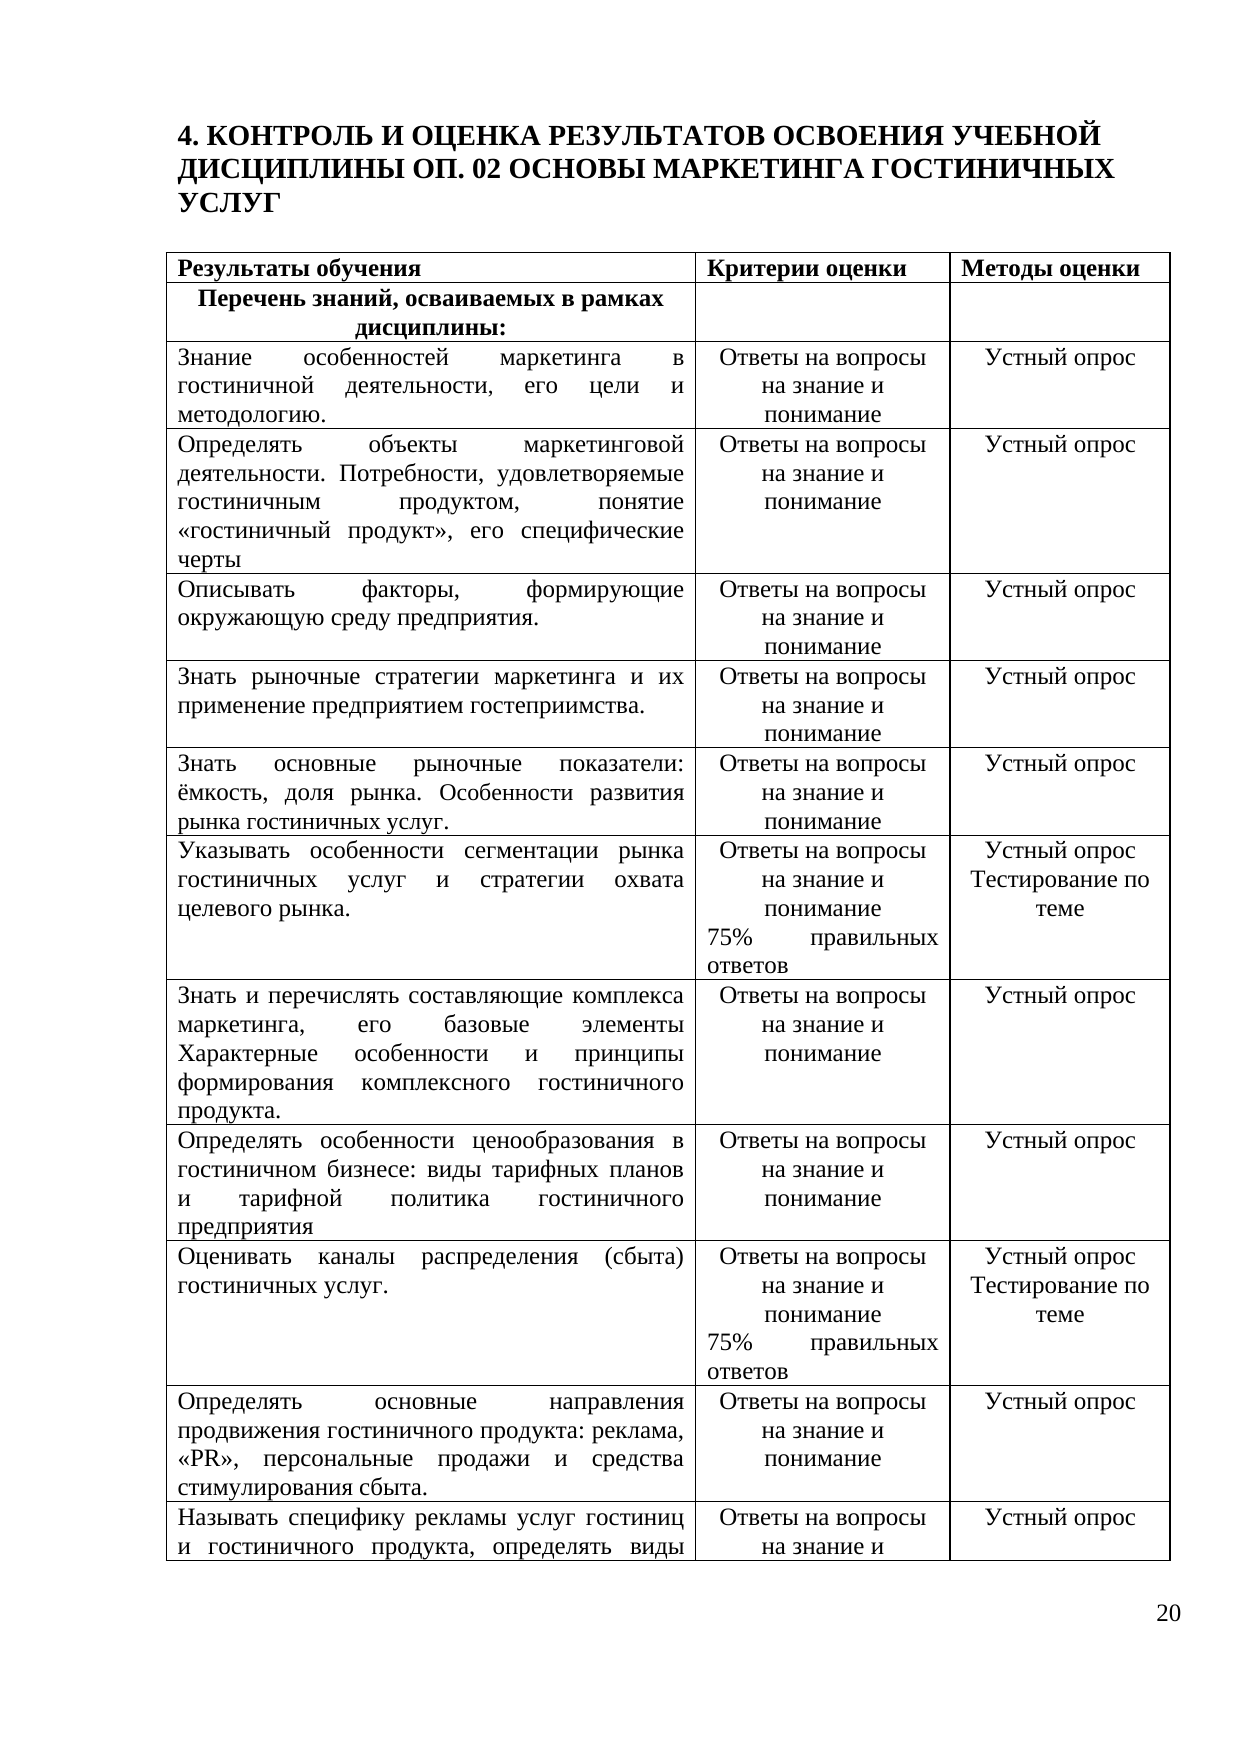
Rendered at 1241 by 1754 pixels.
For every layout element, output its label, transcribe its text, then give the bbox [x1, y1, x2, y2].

table_header Результаты обучения [167, 253, 695, 282]
table_cell Ответы на вопросы на знание и понимание [696, 342, 949, 428]
table_cell Устный опрос [951, 1386, 1169, 1501]
table_cell Ответы на вопросы на знание и понимание [696, 429, 949, 573]
table_cell Знать и перечислять составляющие комплекса маркетинга, его базовые элементы Характерные особенности и принципы формирования комплексного гостиничного продукта. [167, 980, 695, 1124]
table_cell Устный опрос [951, 661, 1169, 747]
table_header Методы оценки [951, 253, 1169, 282]
text 4. КОНТРОЛЬ И ОЦЕНКА РЕЗУЛЬТАТОВ ОСВОЕНИЯ УЧЕБНОЙ ДИСЦИПЛИНЫ ОП. 02 ОСНОВЫ МАРКЕТИНГА ГОСТИНИЧНЫХ УСЛУГ [177, 118, 1181, 219]
table_cell Ответы на вопросы на знание и понимание [696, 748, 949, 834]
table_cell Устный опрос Тестирование по теме [951, 1241, 1169, 1385]
table_cell Устный опрос [951, 748, 1169, 834]
table_cell Определять объекты маркетинговой деятельности. Потребности, удовлетворяемые гостиничным продуктом, понятие «гостиничный продукт», его специфические черты [167, 429, 695, 573]
table_cell Оценивать каналы распределения (сбыта) гостиничных услуг. [167, 1241, 695, 1385]
table_cell Ответы на вопросы на знание и понимание [696, 574, 949, 660]
table_cell Ответы на вопросы на знание и понимание [696, 1386, 949, 1501]
table_cell Устный опрос [951, 342, 1169, 428]
table_cell Устный опрос [951, 980, 1169, 1124]
table_cell Описывать факторы, формирующие окружающую среду предприятия. [167, 574, 695, 660]
table_cell Устный опрос [951, 429, 1169, 573]
table_cell [951, 283, 1169, 341]
table_cell Знание особенностей маркетинга в гостиничной деятельности, его цели и методологию. [167, 342, 695, 428]
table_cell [167, 1502, 695, 1559]
table_cell Определять особенности ценообразования в гостиничном бизнесе: виды тарифных планов и тарифной политика гостиничного предприятия [167, 1125, 695, 1240]
table_cell Устный опрос [951, 1502, 1169, 1559]
table_cell Перечень знаний, осваиваемых в рамках дисциплины: [167, 283, 695, 341]
table_cell Ответы на вопросы на знание и понимание [696, 661, 949, 747]
table_cell Ответы на вопросы на знание и понимание [696, 980, 949, 1124]
table_cell Устный опрос [951, 1125, 1169, 1240]
table_cell Устный опрос Тестирование по теме [951, 836, 1169, 979]
table_cell Определять основные направления продвижения гостиничного продукта: реклама, «PR», персональные продажи и средства стимулирования сбыта. [167, 1386, 695, 1501]
table_cell [696, 283, 949, 341]
table_cell Ответы на вопросы на знание и понимание 75% правильных ответов [696, 1241, 949, 1385]
table_cell Устный опрос [951, 574, 1169, 660]
table_header Критерии оценки [696, 253, 949, 282]
table_cell Знать основные рыночные показатели: ёмкость, доля рынка. Особенности развития рынка гостиничных услуг. [167, 748, 695, 834]
table_cell Ответы на вопросы на знание и понимание 75% правильных ответов [696, 836, 949, 979]
table_cell Знать рыночные стратегии маркетинга и их применение предприятием гостеприимства. [167, 661, 695, 747]
table_cell Указывать особенности сегментации рынка гостиничных услуг и стратегии охвата целевого рынка. [167, 836, 695, 979]
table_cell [696, 1502, 949, 1559]
table_cell Ответы на вопросы на знание и понимание [696, 1125, 949, 1240]
